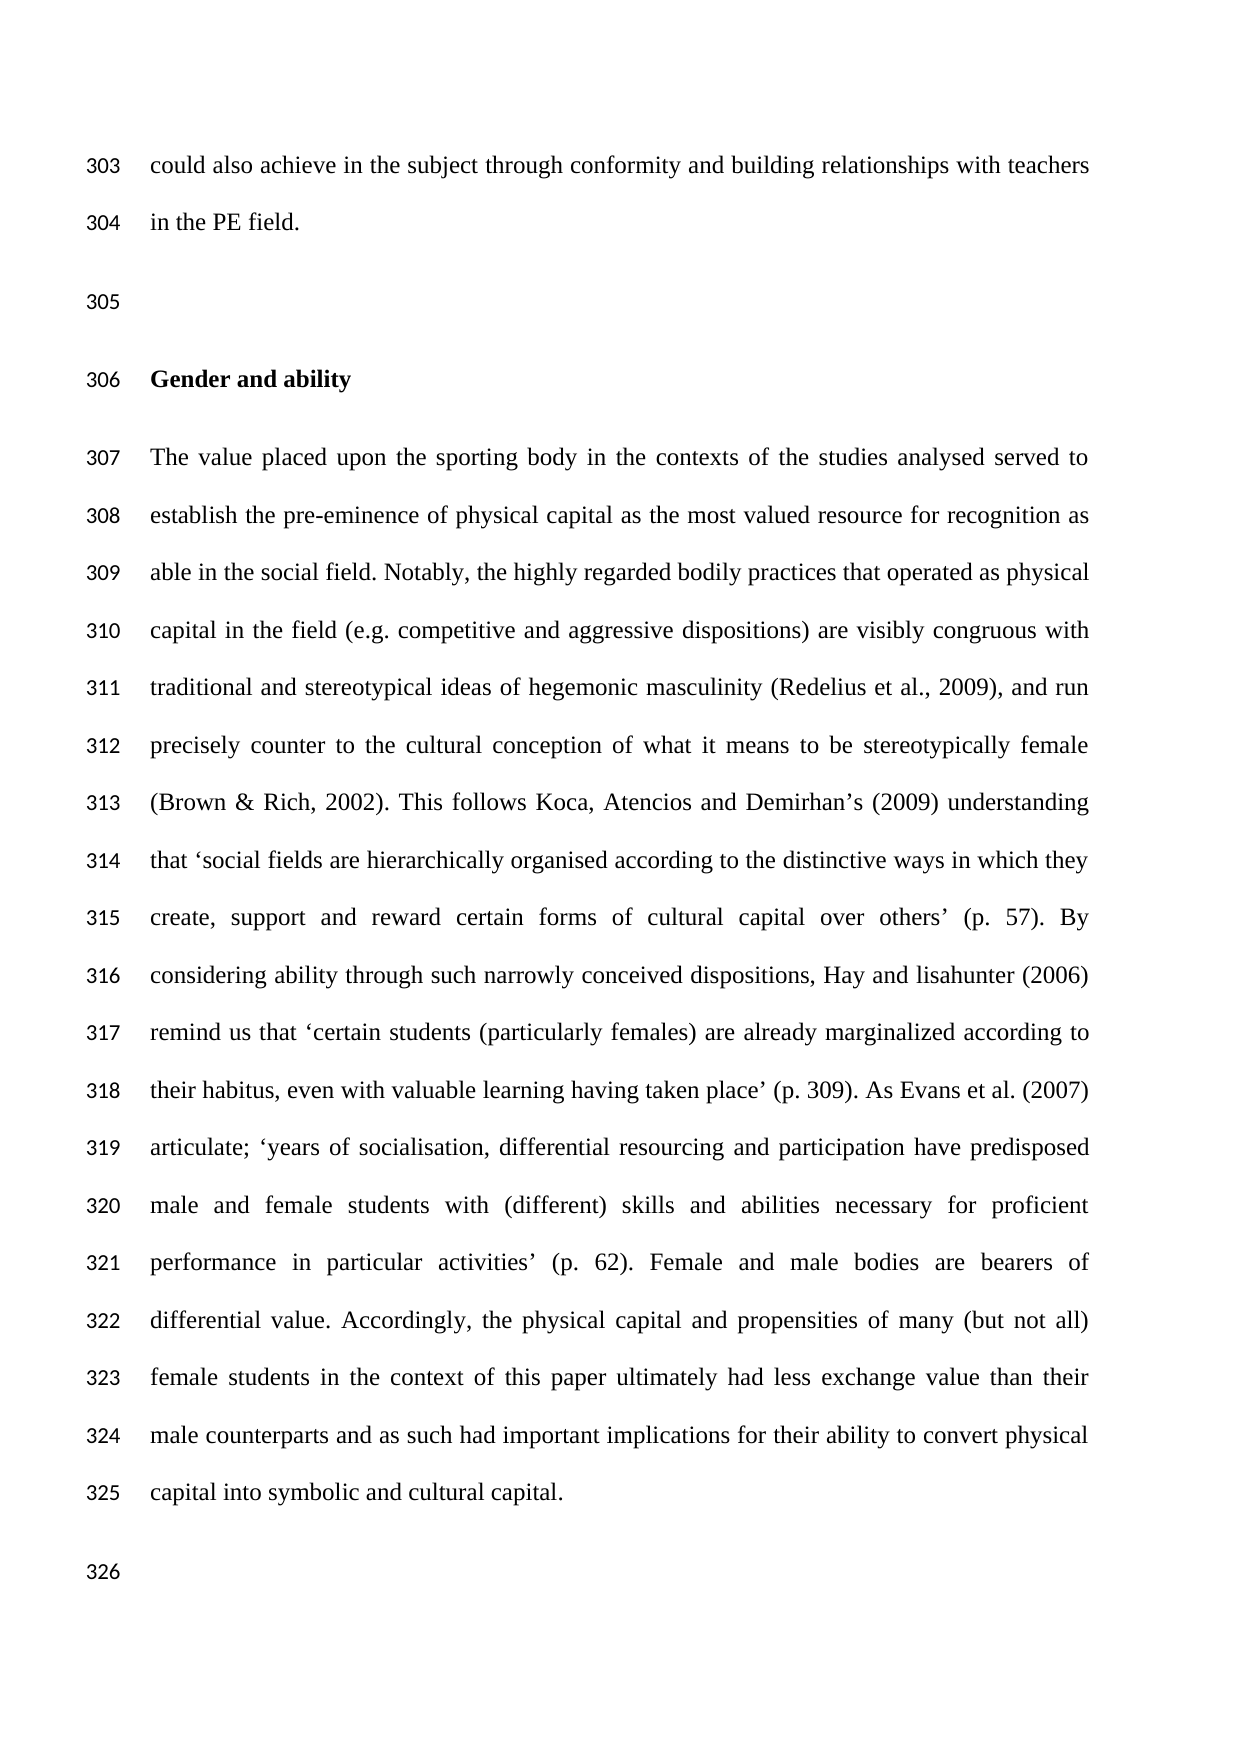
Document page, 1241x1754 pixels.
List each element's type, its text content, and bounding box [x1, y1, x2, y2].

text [150, 150, 1090, 236]
text Gender and ability [150, 364, 1090, 393]
text The value placed upon the sporting body in the contexts of the studies analysed served to establish the pre-eminence of physical capital as the most valued resource for recognition as able in the social field. Notably, the highly regarded bodily practices that operated as physical capital in the field (e.g. competitive and aggressive dispositions) are visibly congruous with traditional and stereotypical ideas of hegemonic masculinity (Redelius et al., 2009), and run precisely counter to the cultural conception of what it means to be stereotypically female (Brown & Rich, 2002). This follows Koca, Atencios and Demirhan’s (2009) understanding that ‘social fields are hierarchically organised according to the distinctive ways in which they create, support and reward certain forms of cultural capital over others’ (p. 57). By considering ability through such narrowly conceived dispositions, Hay and lisahunter (2006) remind us that ‘certain students (particularly females) are already marginalized according to their habitus, even with valuable learning having taken place’ (p. 309). As Evans et al. (2007) articulate; ‘years of socialisation, differential resourcing and participation have predisposed male and female students with (different) skills and abilities necessary for proficient performance in particular activities’ (p. 62). Female and male bodies are bearers of differential value. Accordingly, the physical capital and propensities of many (but not all) female students in the context of this paper ultimately had less exchange value than their male counterparts and as such had important implications for their ability to convert physical capital into symbolic and cultural capital. [150, 442, 1090, 1506]
